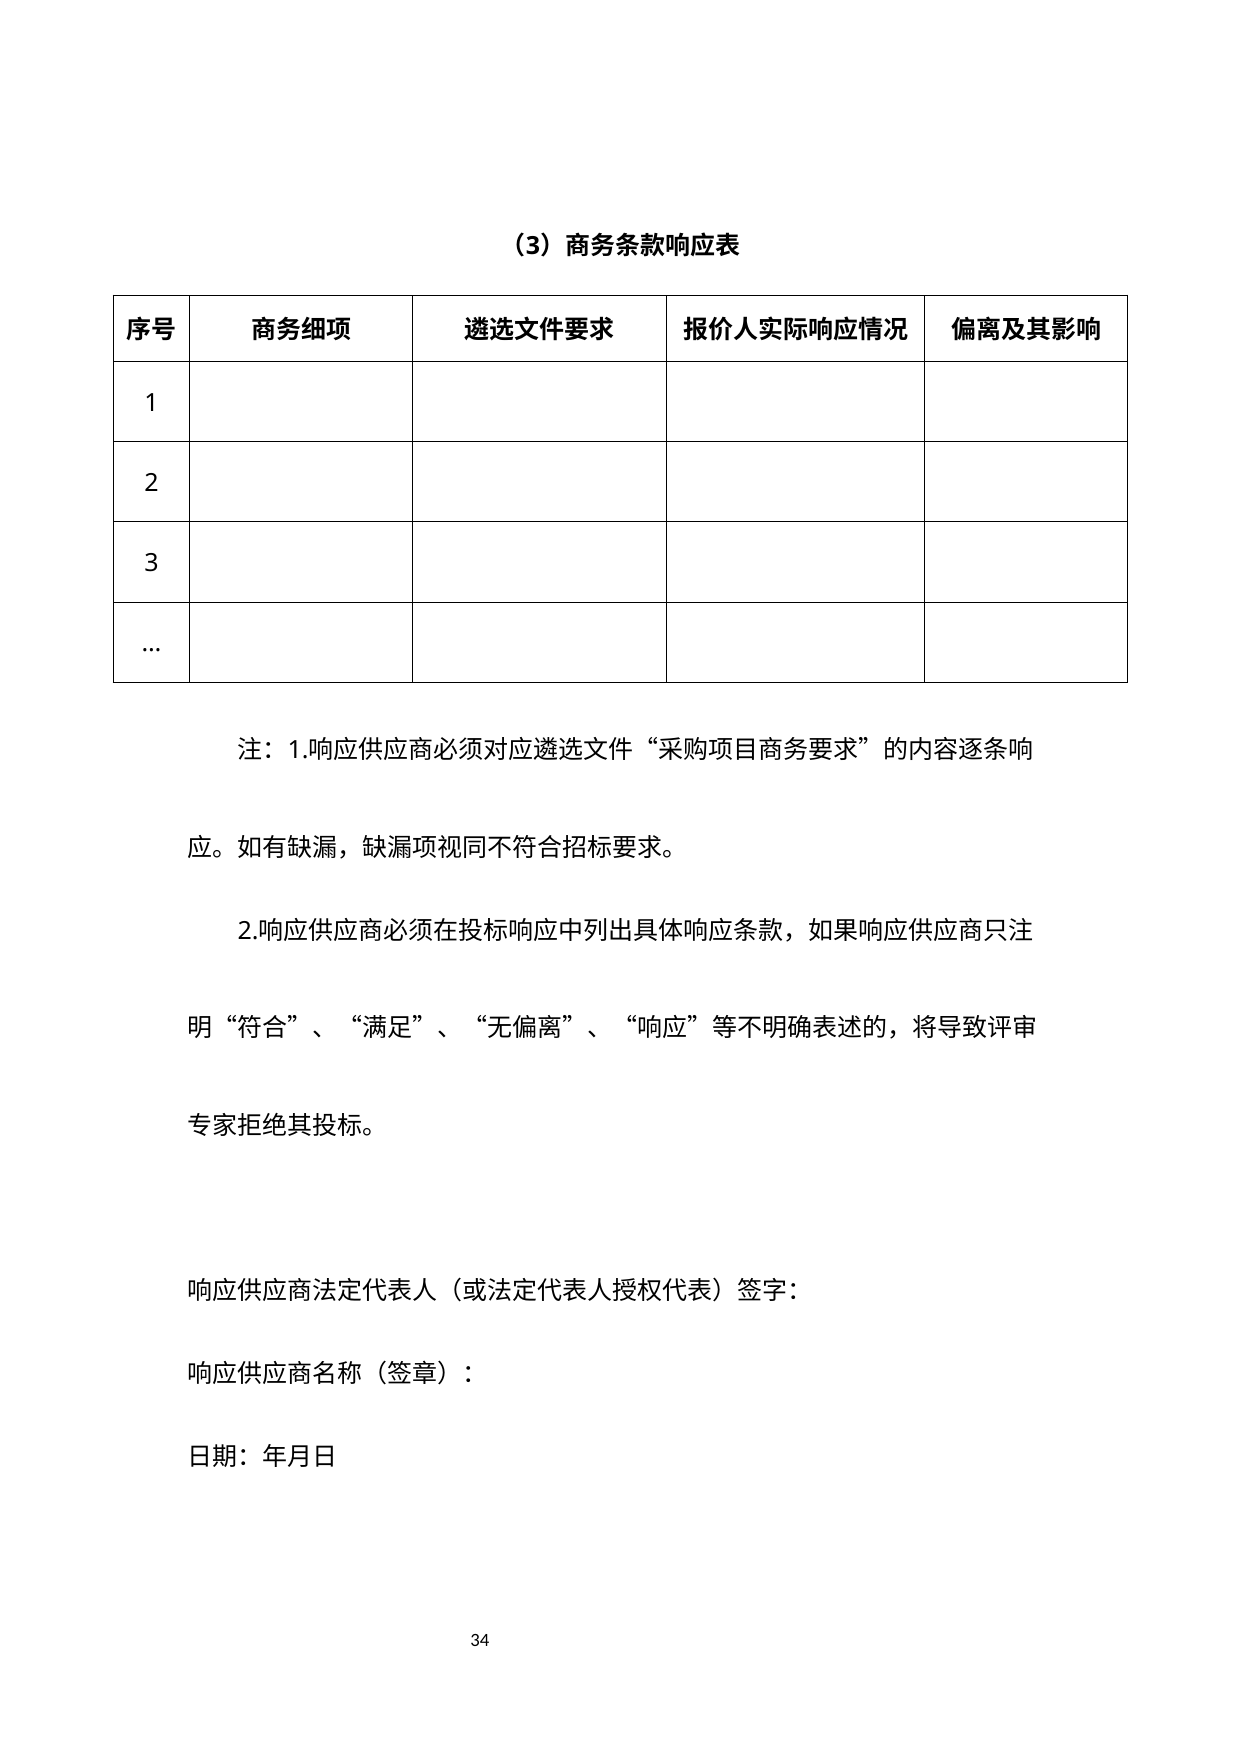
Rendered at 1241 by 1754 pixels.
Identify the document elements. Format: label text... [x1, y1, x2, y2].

table_cell [413, 603, 666, 682]
text 响应供应商名称（签章）： [187, 1339, 1053, 1404]
table_cell [925, 603, 1127, 682]
table_cell 1 [114, 362, 189, 441]
table_cell [413, 522, 666, 602]
table_cell 3 [114, 522, 189, 602]
table_cell [190, 442, 412, 521]
table_cell [190, 603, 412, 682]
table_header 遴选文件要求 [413, 296, 666, 361]
table_cell [413, 442, 666, 521]
table_header 商务细项 [190, 296, 412, 361]
table_cell [667, 522, 924, 602]
text （3）商务条款响应表 [187, 211, 1053, 276]
text 日期：年月日 [187, 1422, 1053, 1487]
table_cell [190, 362, 412, 441]
table_cell [667, 603, 924, 682]
table_cell [190, 522, 412, 602]
text 注：1.响应供应商必须对应遴选文件“采购项目商务要求”的内容逐条响应。如有缺漏，缺漏项视同不符合招标要求。 [187, 715, 1053, 878]
text 2.响应供应商必须在投标响应中列出具体响应条款，如果响应供应商只注明“符合”、“满足”、“无偏离”、“响应”等不明确表述的，将导致评审专家拒绝其投标。 [187, 896, 1053, 1156]
table_cell [925, 522, 1127, 602]
table_cell [925, 442, 1127, 521]
table_cell [667, 442, 924, 521]
table_cell [667, 362, 924, 441]
table_header 序号 [114, 296, 189, 361]
table_header 偏离及其影响 [925, 296, 1127, 361]
text 响应供应商法定代表人（或法定代表人授权代表）签字： [187, 1256, 1053, 1321]
table_header 报价人实际响应情况 [667, 296, 924, 361]
table_cell [925, 362, 1127, 441]
table_cell 2 [114, 442, 189, 521]
table_cell [413, 362, 666, 441]
table_cell … [114, 603, 189, 682]
